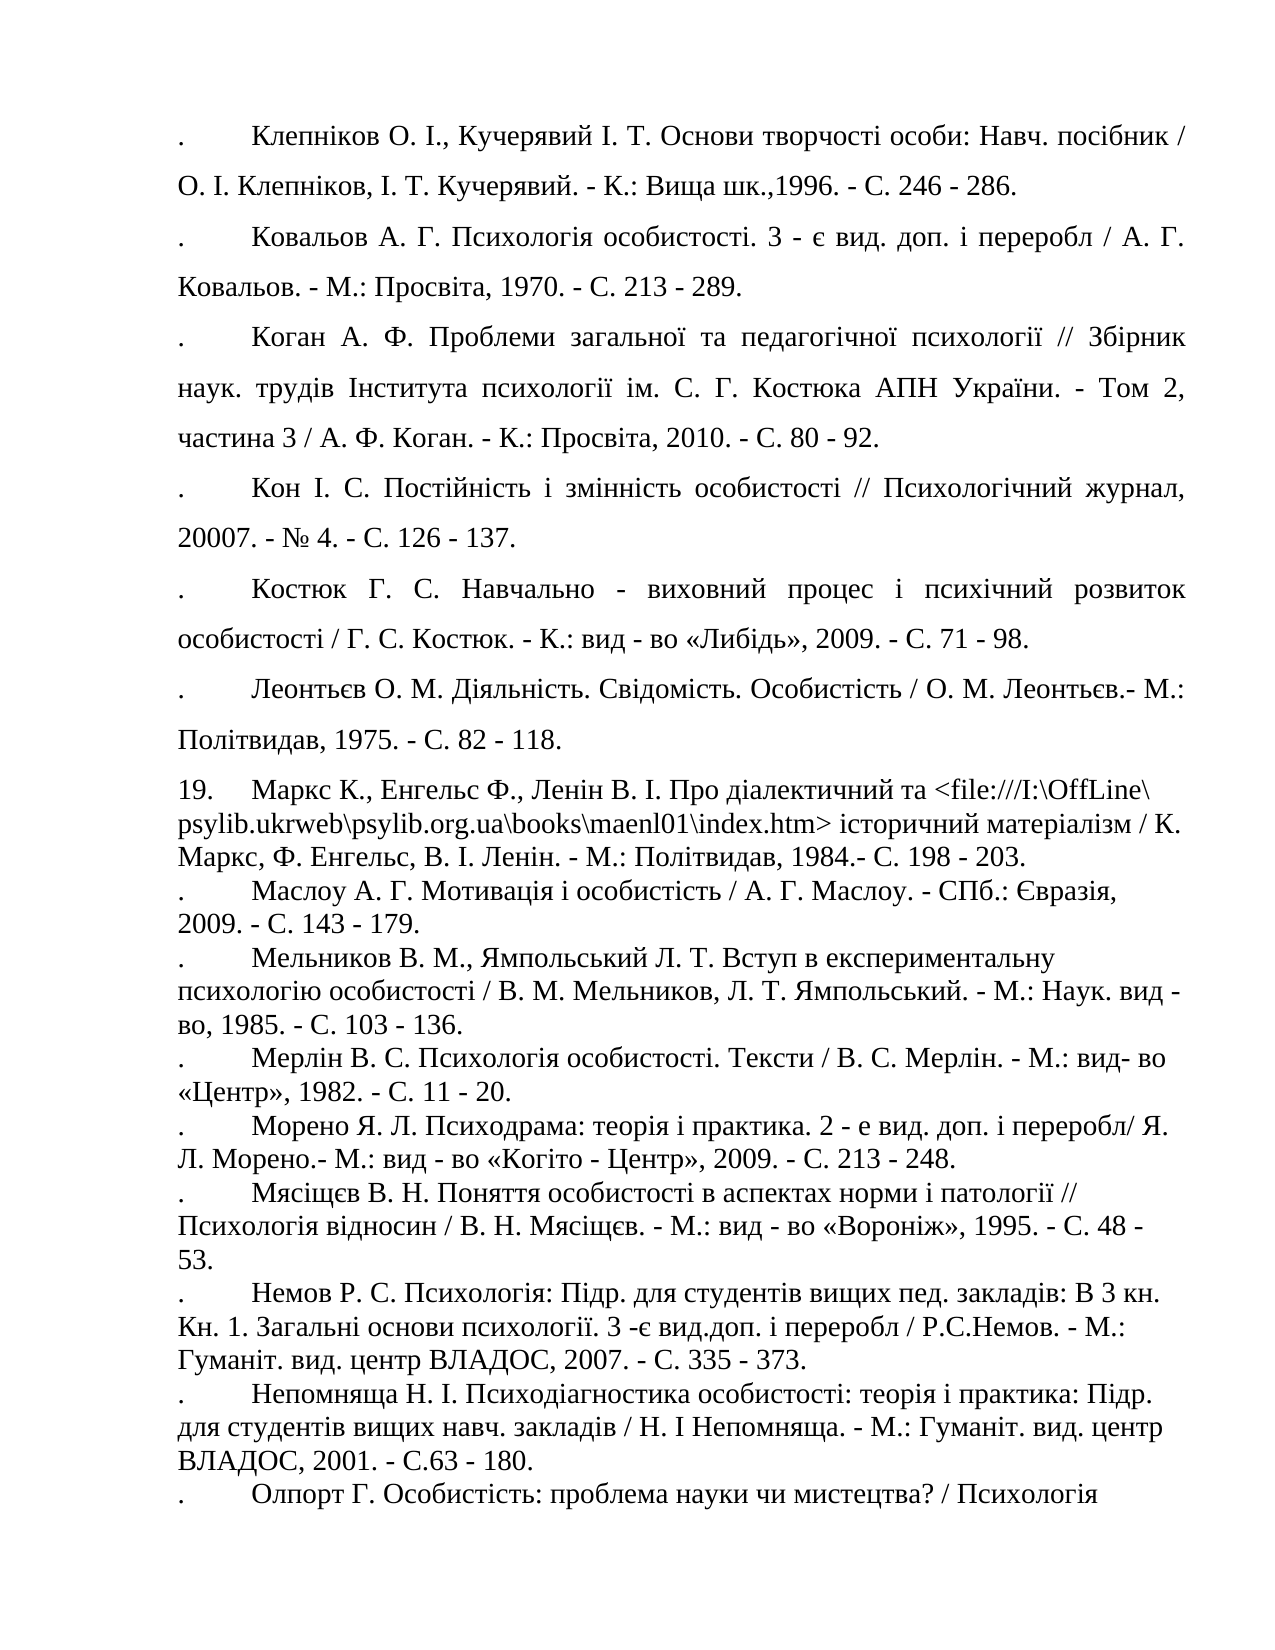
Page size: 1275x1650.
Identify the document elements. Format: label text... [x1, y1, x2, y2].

text . Мясіщєв В. Н. Поняття особистості в аспектах норми і патології // Психологія відносин / В. Н. Мясіщєв. - М.: вид - во «Вороніж», 1995. - С. 48 - 53. [177, 1175, 1186, 1275]
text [177, 1477, 1186, 1510]
text . Непомняща Н. І. Психодіагностика особистості: теорія і практика: Підр. для студентів вищих навч. закладів / Н. І Непомняща. - М.: Гуманіт. вид. центр ВЛАДОС, 2001. - С.63 - 180. [177, 1376, 1186, 1477]
text . Костюк Г. С. Навчально - виховний процес і психічний розвиток особистості / Г. С. Костюк. - К.: вид - во «Либідь», 2009. - С. 71 - 98. [177, 571, 1186, 655]
text . Маслоу А. Г. Мотивація і особистість / А. Г. Маслоу. - СПб.: Євразія, 2009. - С. 143 - 179. [177, 873, 1186, 940]
text . Ковальов А. Г. Психологія особистості. 3 - є вид. доп. і переробл / А. Г. Ковальов. - М.: Просвіта, 1970. - С. 213 - 289. [177, 219, 1186, 303]
text . Кон І. С. Постійність і змінність особистості // Психологічний журнал, 20007. - № 4. - С. 126 - 137. [177, 470, 1186, 554]
text . Морено Я. Л. Психодрама: теорія і практика. 2 - е вид. доп. і переробл/ Я. Л. Морено.- М.: вид - во «Когіто - Центр», 2009. - С. 213 - 248. [177, 1108, 1186, 1175]
text 19. Маркс К., Енгельс Ф., Ленін В. І. Про діалектичний та <file:///I:\OffLine\psylib.ukrweb\psylib.org.ua\books\maenl01\index.htm> історичний матеріалізм / К. Маркс, Ф. Енгельс, В. І. Ленін. - М.: Політвидав, 1984.- С. 198 - 203. [177, 772, 1186, 873]
text . Клепніков О. І., Кучерявий І. Т. Основи творчості особи: Навч. посібник / О. І. Клепніков, І. Т. Кучерявий. - К.: Вища шк.,1996. - С. 246 - 286. [177, 118, 1186, 202]
text . Мельников В. М., Ямпольський Л. Т. Вступ в експериментальну психологію особистості / В. М. Мельников, Л. Т. Ямпольський. - М.: Наук. вид - во, 1985. - С. 103 - 136. [177, 940, 1186, 1041]
text . Мерлін В. С. Психологія особистості. Тексти / В. С. Мерлін. - М.: вид- во «Центр», 1982. - С. 11 - 20. [177, 1041, 1186, 1108]
text . Немов Р. С. Психологія: Підр. для студентів вищих пед. закладів: В 3 кн. Кн. 1. Загальні основи психології. 3 -є вид.доп. і переробл / Р.С.Немов. - М.: Гуманіт. вид. центр ВЛАДОС, 2007. - С. 335 - 373. [177, 1275, 1186, 1376]
text . Леонтьєв О. М. Діяльність. Свідомість. Особистість / О. М. Леонтьєв.- М.: Політвидав, 1975. - С. 82 - 118. [177, 672, 1186, 755]
text . Коган А. Ф. Проблеми загальної та педагогічної психології // Збірник наук. трудів Інститута психології ім. С. Г. Костюка АПН України. - Том 2, частина 3 / А. Ф. Коган. - К.: Просвіта, 2010. - С. 80 - 92. [177, 319, 1186, 453]
